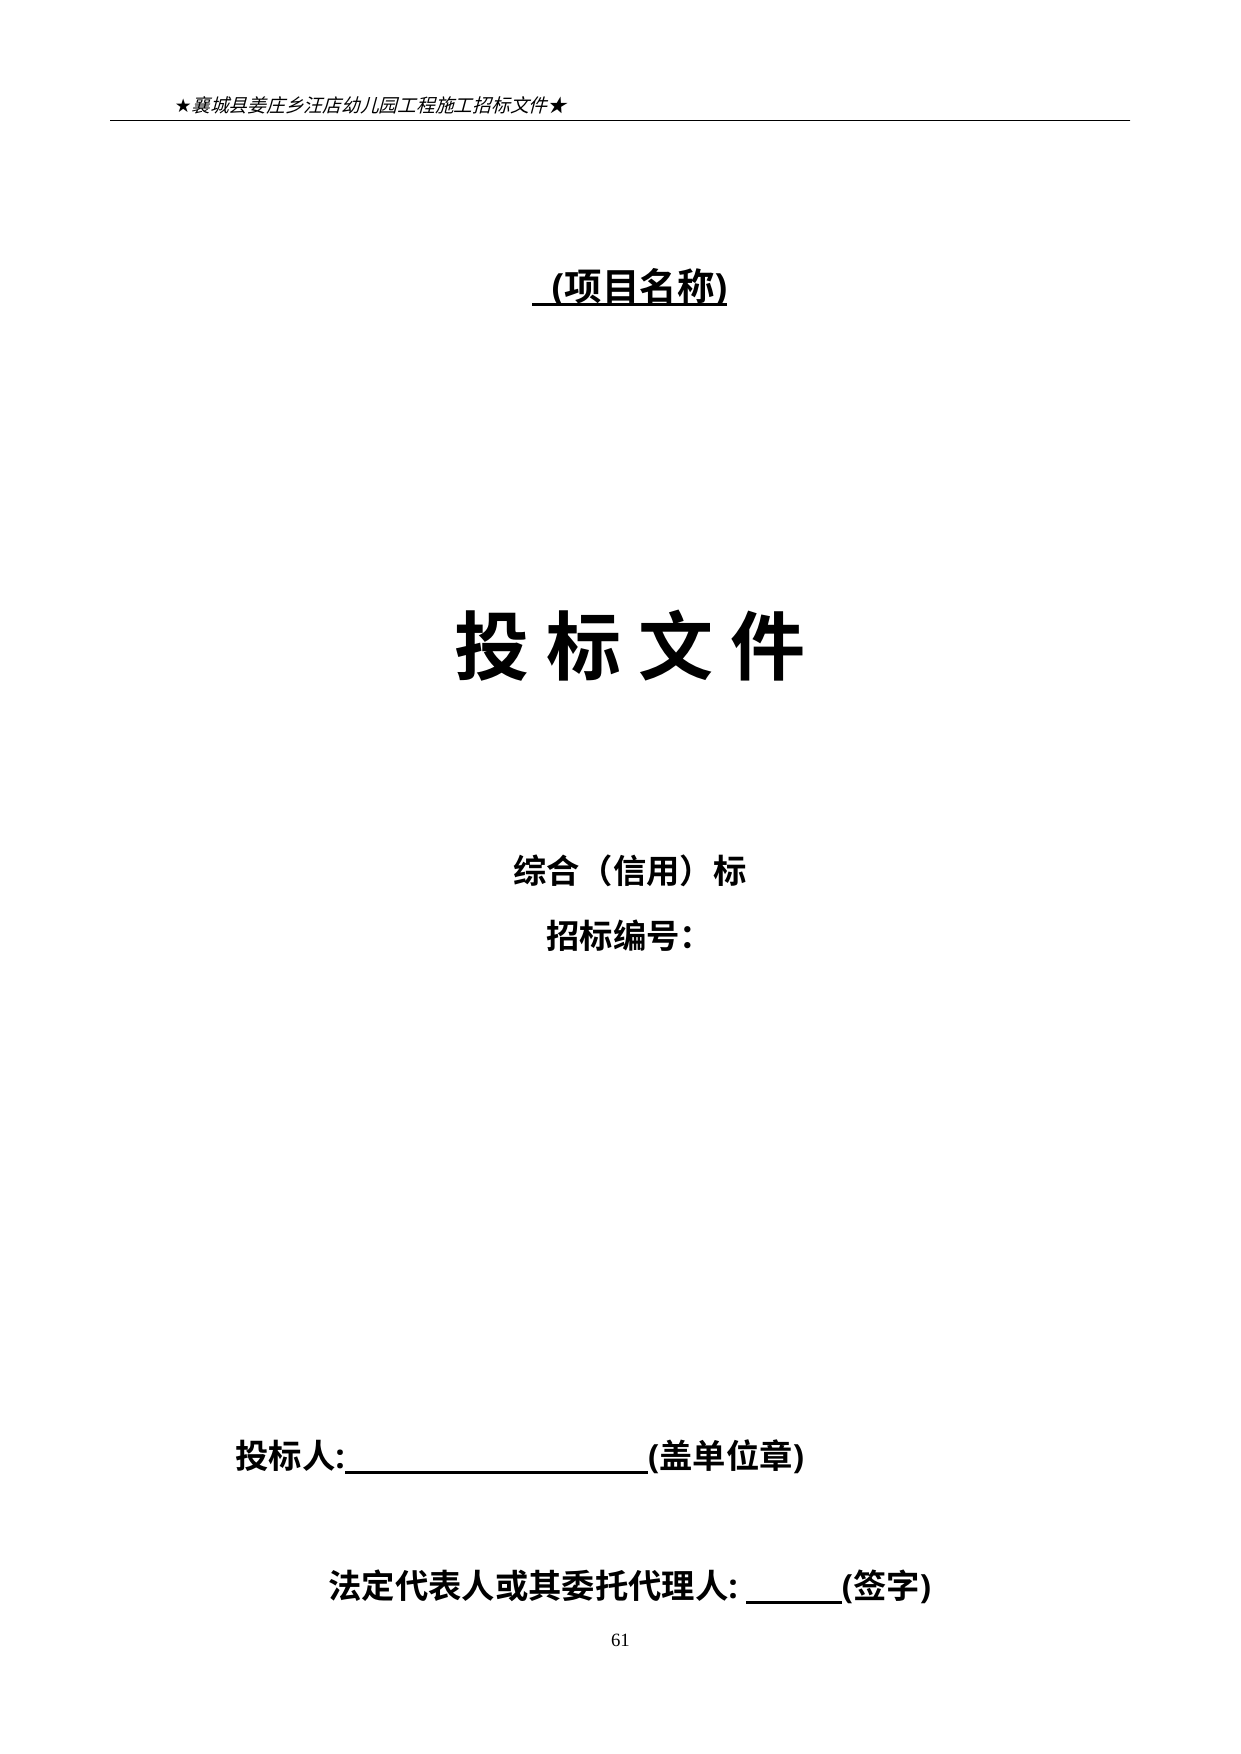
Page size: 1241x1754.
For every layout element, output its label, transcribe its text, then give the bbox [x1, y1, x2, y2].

text 投标人: (盖单位章) [118, 1422, 1122, 1487]
text 综合（信用）标 [137, 837, 1122, 902]
text 投 标 文 件 [137, 577, 1122, 707]
text 法定代表人或其委托代理人: (签字) [137, 1552, 1122, 1617]
text 招标编号： [137, 902, 1122, 967]
text (项目名称) [137, 252, 1122, 317]
